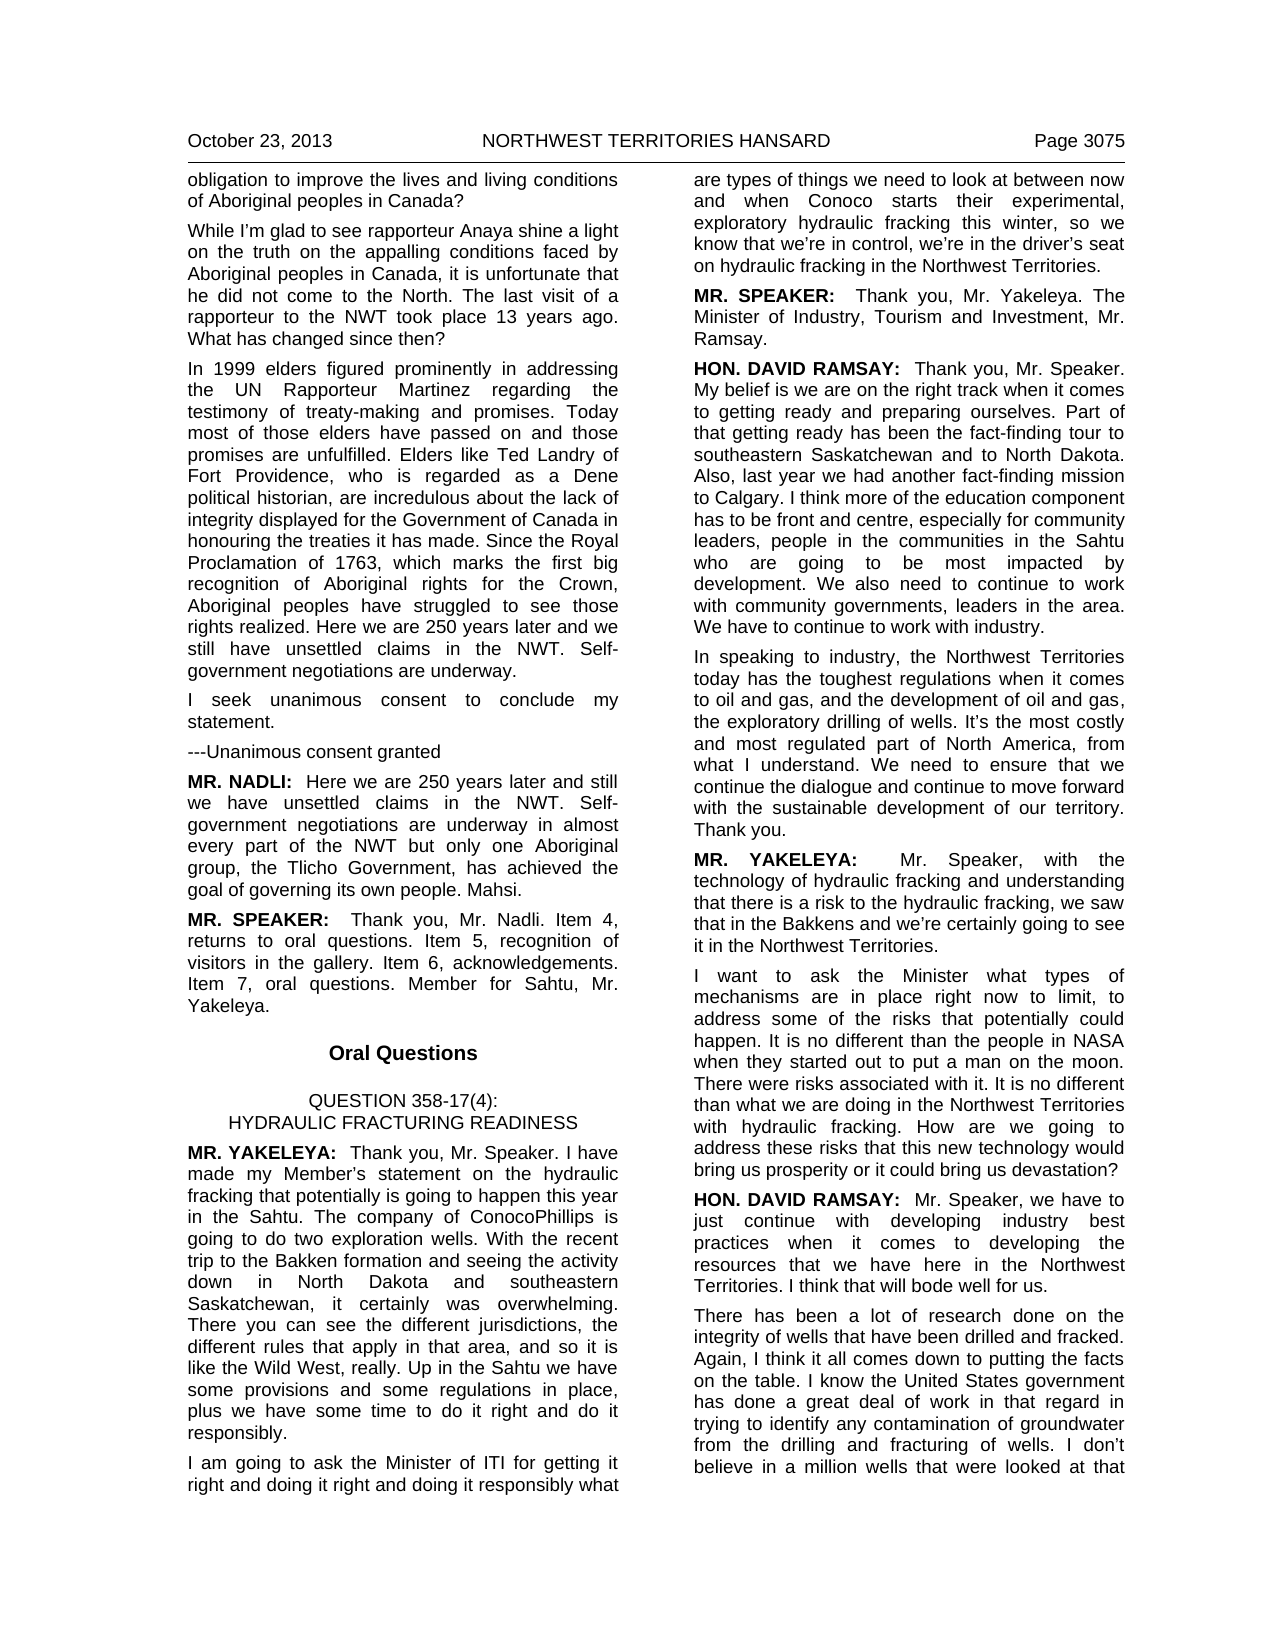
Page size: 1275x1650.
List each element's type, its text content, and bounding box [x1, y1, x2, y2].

text In speaking to industry, the Northwest Territories today has the toughest regulations when it comes to oil and gas, and the development of oil and gas, the exploratory drilling of wells. It’s the most costly and most regulated part of North America, from what I understand. We need to ensure that we continue the dialogue and continue to move forward with the sustainable development of our territory. Thank you. [694, 646, 1125, 840]
text While I’m glad to see rapporteur Anaya shine a light on the truth on the appalling conditions faced by Aboriginal peoples in Canada, it is unfortunate that he did not come to the North. The last visit of a rapporteur to the NWT took place 13 years ago. What has changed since then? [187, 220, 619, 349]
text MR. SPEAKER: Thank you, Mr. Nadli. Item 4, returns to oral questions. Item 5, recognition of visitors in the gallery. Item 6, acknowledgements. Item 7, oral questions. Member for Sahtu, Mr. Yakeleya. [187, 908, 619, 1016]
text ---Unanimous consent granted [187, 741, 619, 762]
text I am going to ask the Minister of ITI for getting it right and doing it right and doing it responsibly what are types of things we need to look at between now and when Conoco starts their experimental, exploratory hydraulic fracking this winter, so we know that we’re in control, we’re in the driver’s seat on hydraulic fracking in the Northwest Territories. [694, 168, 1125, 276]
text HON. DAVID RAMSAY: Thank you, Mr. Speaker. My belief is we are on the right track when it comes to getting ready and preparing ourselves. Part of that getting ready has been the fact-finding tour to southeastern Saskatchewan and to North Dakota. Also, last year we had another fact-finding mission to Calgary. I think more of the education component has to be front and centre, especially for community leaders, people in the communities in the Sahtu who are going to be most impacted by development. We also need to continue to work with community governments, leaders in the area. We have to continue to work with industry. [694, 357, 1125, 638]
subtitle QUESTION 358-17(4): HYDRAULIC FRACTURING READINESS [187, 1090, 619, 1133]
subtitle Oral Questions [187, 1041, 619, 1065]
text I seek unanimous consent to conclude my statement. [187, 689, 619, 732]
text MR. YAKELEYA: Mr. Speaker, with the technology of hydraulic fracking and understanding that there is a risk to the hydraulic fracking, we saw that in the Bakkens and we’re certainly going to see it in the Northwest Territories. [694, 848, 1125, 956]
text In 1999 elders figured prominently in addressing the UN Rapporteur Martinez regarding the testimony of treaty-making and promises. Today most of those elders have passed on and those promises are unfulfilled. Elders like Ted Landry of Fort Providence, who is regarded as a Dene political historian, are incredulous about the lack of integrity displayed for the Government of Canada in honouring the treaties it has made. Since the Royal Proclamation of 1763, which marks the first big recognition of Aboriginal rights for the Crown, Aboriginal peoples have struggled to see those rights realized. Here we are 250 years later and we still have unsettled claims in the NWT. Self-government negotiations are underway. [187, 357, 619, 681]
text HON. DAVID RAMSAY: Mr. Speaker, we have to just continue with developing industry best practices when it comes to developing the resources that we have here in the Northwest Territories. I think that will bode well for us. [694, 1189, 1125, 1296]
text MR. YAKELEYA: Thank you, Mr. Speaker. I have made my Member’s statement on the hydraulic fracking that potentially is going to happen this year in the Sahtu. The company of ConocoPhillips is going to do two exploration wells. With the recent trip to the Bakken formation and seeing the activity down in North Dakota and southeastern Saskatchewan, it certainly was overwhelming. There you can see the different jurisdictions, the different rules that apply in that area, and so it is like the Wild West, really. Up in the Sahtu we have some provisions and some regulations in place, plus we have some time to do it right and do it responsibly. [187, 1142, 619, 1443]
text MR. NADLI: Here we are 250 years later and still we have unsettled claims in the NWT. Self-government negotiations are underway in almost every part of the NWT but only one Aboriginal group, the Tlicho Government, has achieved the goal of governing its own people. Mahsi. [187, 771, 619, 900]
text MR. SPEAKER: Thank you, Mr. Yakeleya. The Minister of Industry, Tourism and Investment, Mr. Ramsay. [694, 284, 1125, 349]
text I want to ask the Minister what types of mechanisms are in place right now to limit, to address some of the risks that potentially could happen. It is no different than the people in NASA when they started out to put a man on the moon. There were risks associated with it. It is no different than what we are doing in the Northwest Territories with hydraulic fracking. How are we going to address these risks that this new technology would bring us prosperity or it could bring us devastation? [694, 965, 1125, 1180]
